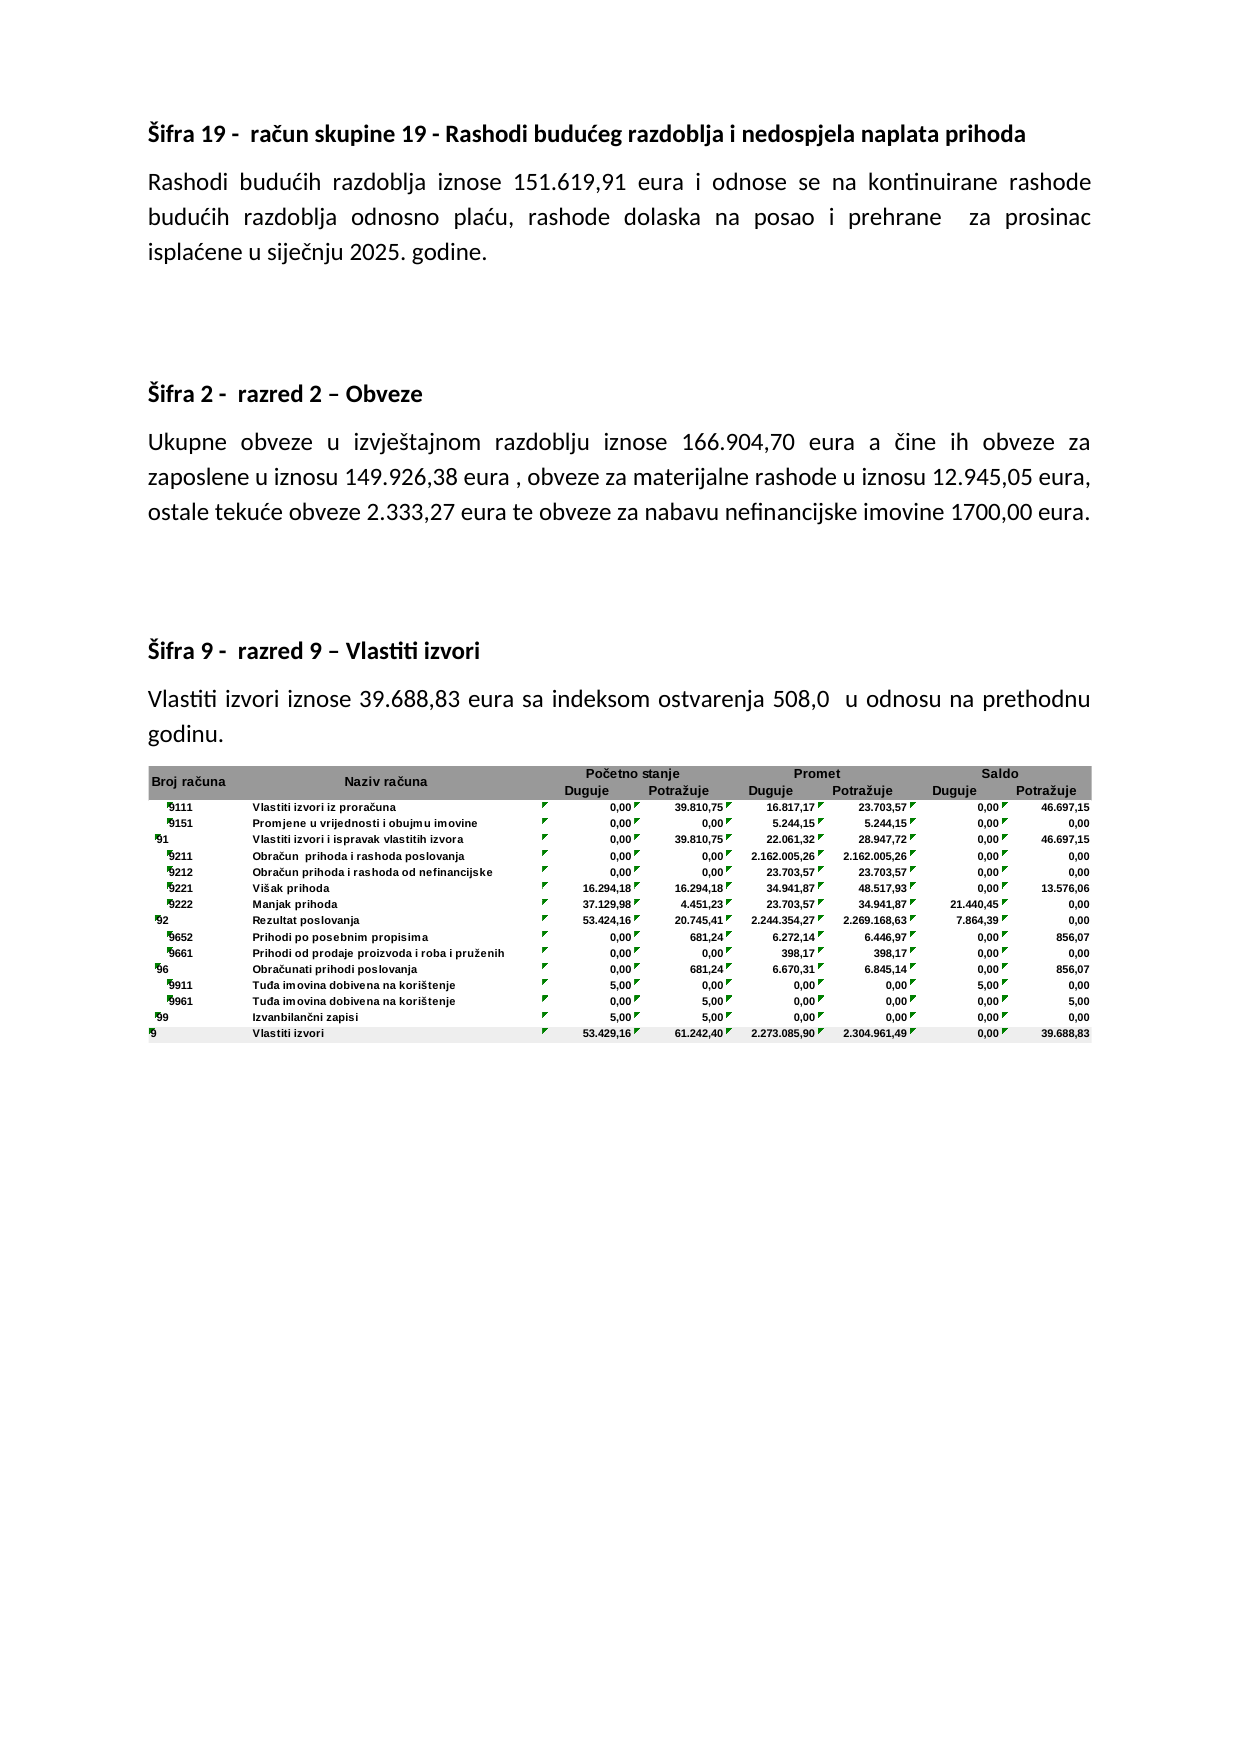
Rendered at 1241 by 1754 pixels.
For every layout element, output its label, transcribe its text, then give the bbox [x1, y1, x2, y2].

text Ukupne obveze u izvještajnom razdoblju iznose 166.904,70 eura a čine ih obveze za zaposlene u iznosu 149.926,38 eura , obveze za materijalne rashode u iznosu 12.945,05 eura, ostale tekuće obveze 2.333,27 eura te obveze za nabavu nefinancijske imovine 1700,00 eura. [148, 426, 1093, 526]
text Rashodi budućih razdoblja iznose 151.619,91 eura i odnose se na kontinuirane rashode budućih razdoblja odnosno plaću, rashode dolaska na posao i prehrane za prosinac isplaćene u siječnju 2025. godine. [148, 166, 1093, 266]
text Vlastiti izvori iznose 39.688,83 eura sa indeksom ostvarenja 508,0 u odnosu na prethodnu godinu. [148, 683, 1093, 748]
text Šifra 9 - razred 9 – Vlastiti izvori [148, 635, 1093, 666]
text Šifra 19 - račun skupine 19 - Rashodi budućeg razdoblja i nedospjela naplata prihoda [148, 118, 1093, 149]
text Šifra 2 - razred 2 – Obveze [148, 378, 1093, 409]
